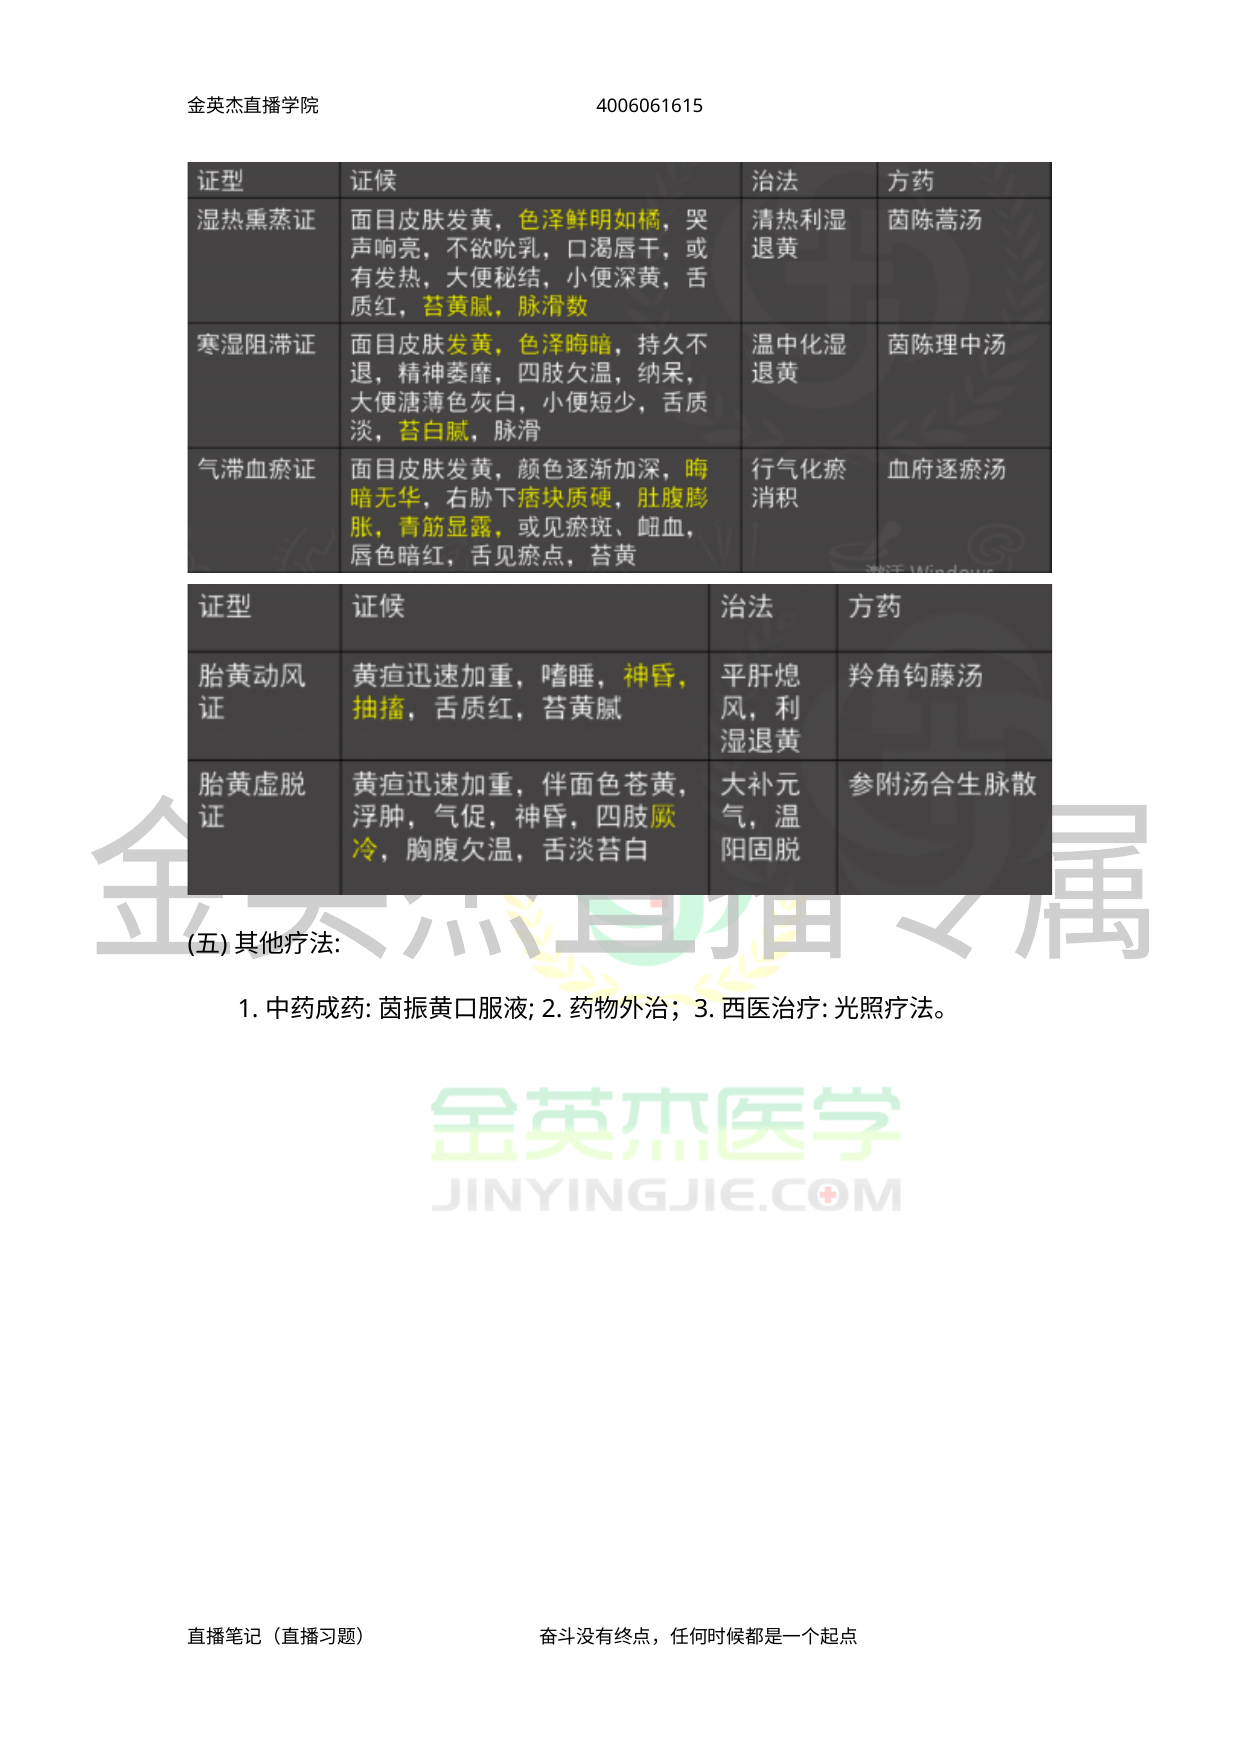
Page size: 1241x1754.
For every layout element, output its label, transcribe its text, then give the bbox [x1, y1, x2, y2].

list 1. 中药成药: 茵振黄口服液; 2. 药物外治；3. 西医治疗: 光照疗法。 [187, 974, 1053, 1039]
list 其他疗法: [187, 909, 1053, 974]
picture [187, 584, 1053, 895]
picture [187, 162, 1052, 573]
